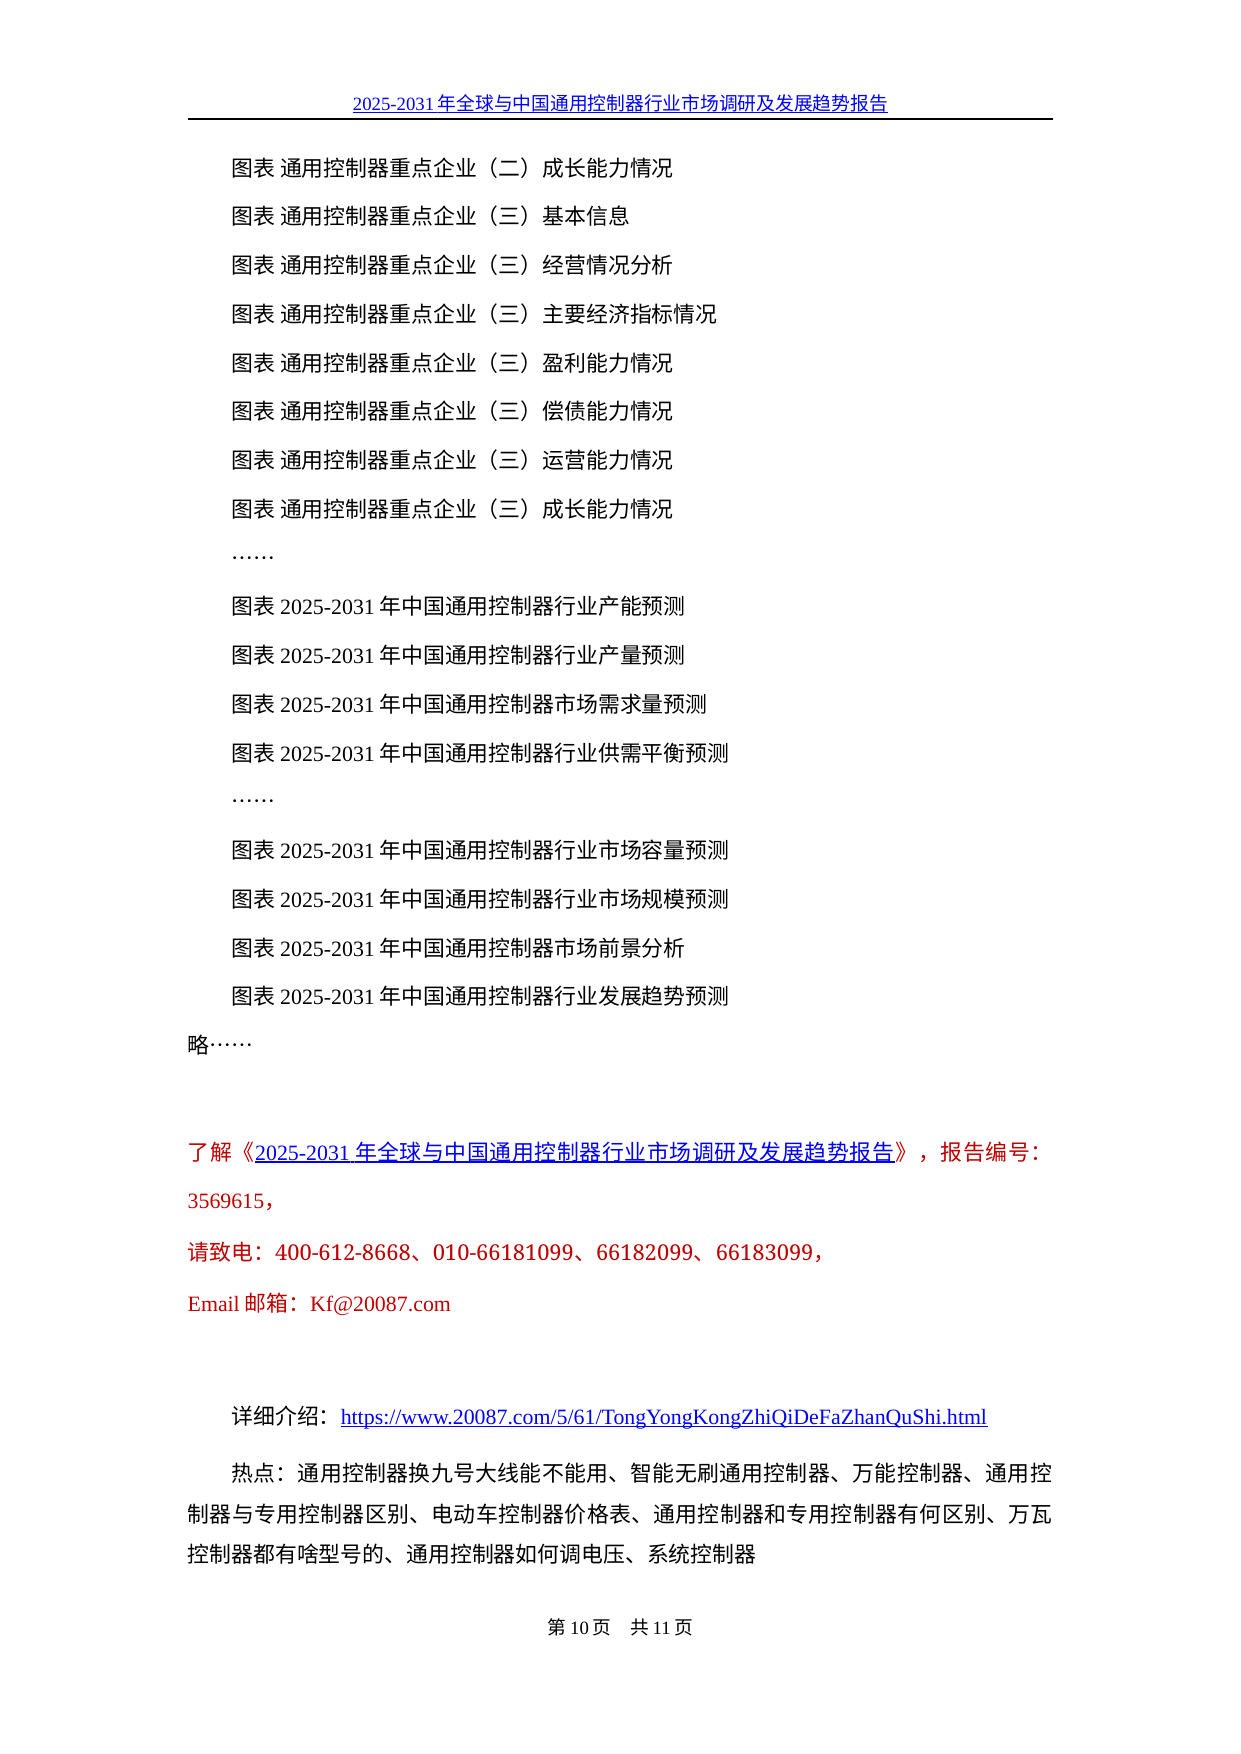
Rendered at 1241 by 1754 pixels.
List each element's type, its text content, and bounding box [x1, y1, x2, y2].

text 请致电：400-612-8668、010-66181099、66182099、66183099， [187, 1234, 1053, 1267]
text 详细介绍：https://www.20087.com/5/61/TongYongKongZhiQiDeFaZhanQuShi.html [187, 1399, 1053, 1431]
text Email邮箱：Kf@20087.com [187, 1286, 1053, 1318]
text 了解《2025-2031年全球与中国通用控制器行业市场调研及发展趋势报告》，报告编号：3569615， [187, 1134, 1053, 1215]
text 热点：通用控制器换九号大线能不能用、智能无刷通用控制器、万能控制器、通用控制器与专用控制器区别、电动车控制器价格表、通用控制器和专用控制器有何区别、万瓦控制器都有啥型号的、通用控制器如何调电压、系统控制器 [187, 1456, 1053, 1569]
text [187, 150, 1053, 1060]
